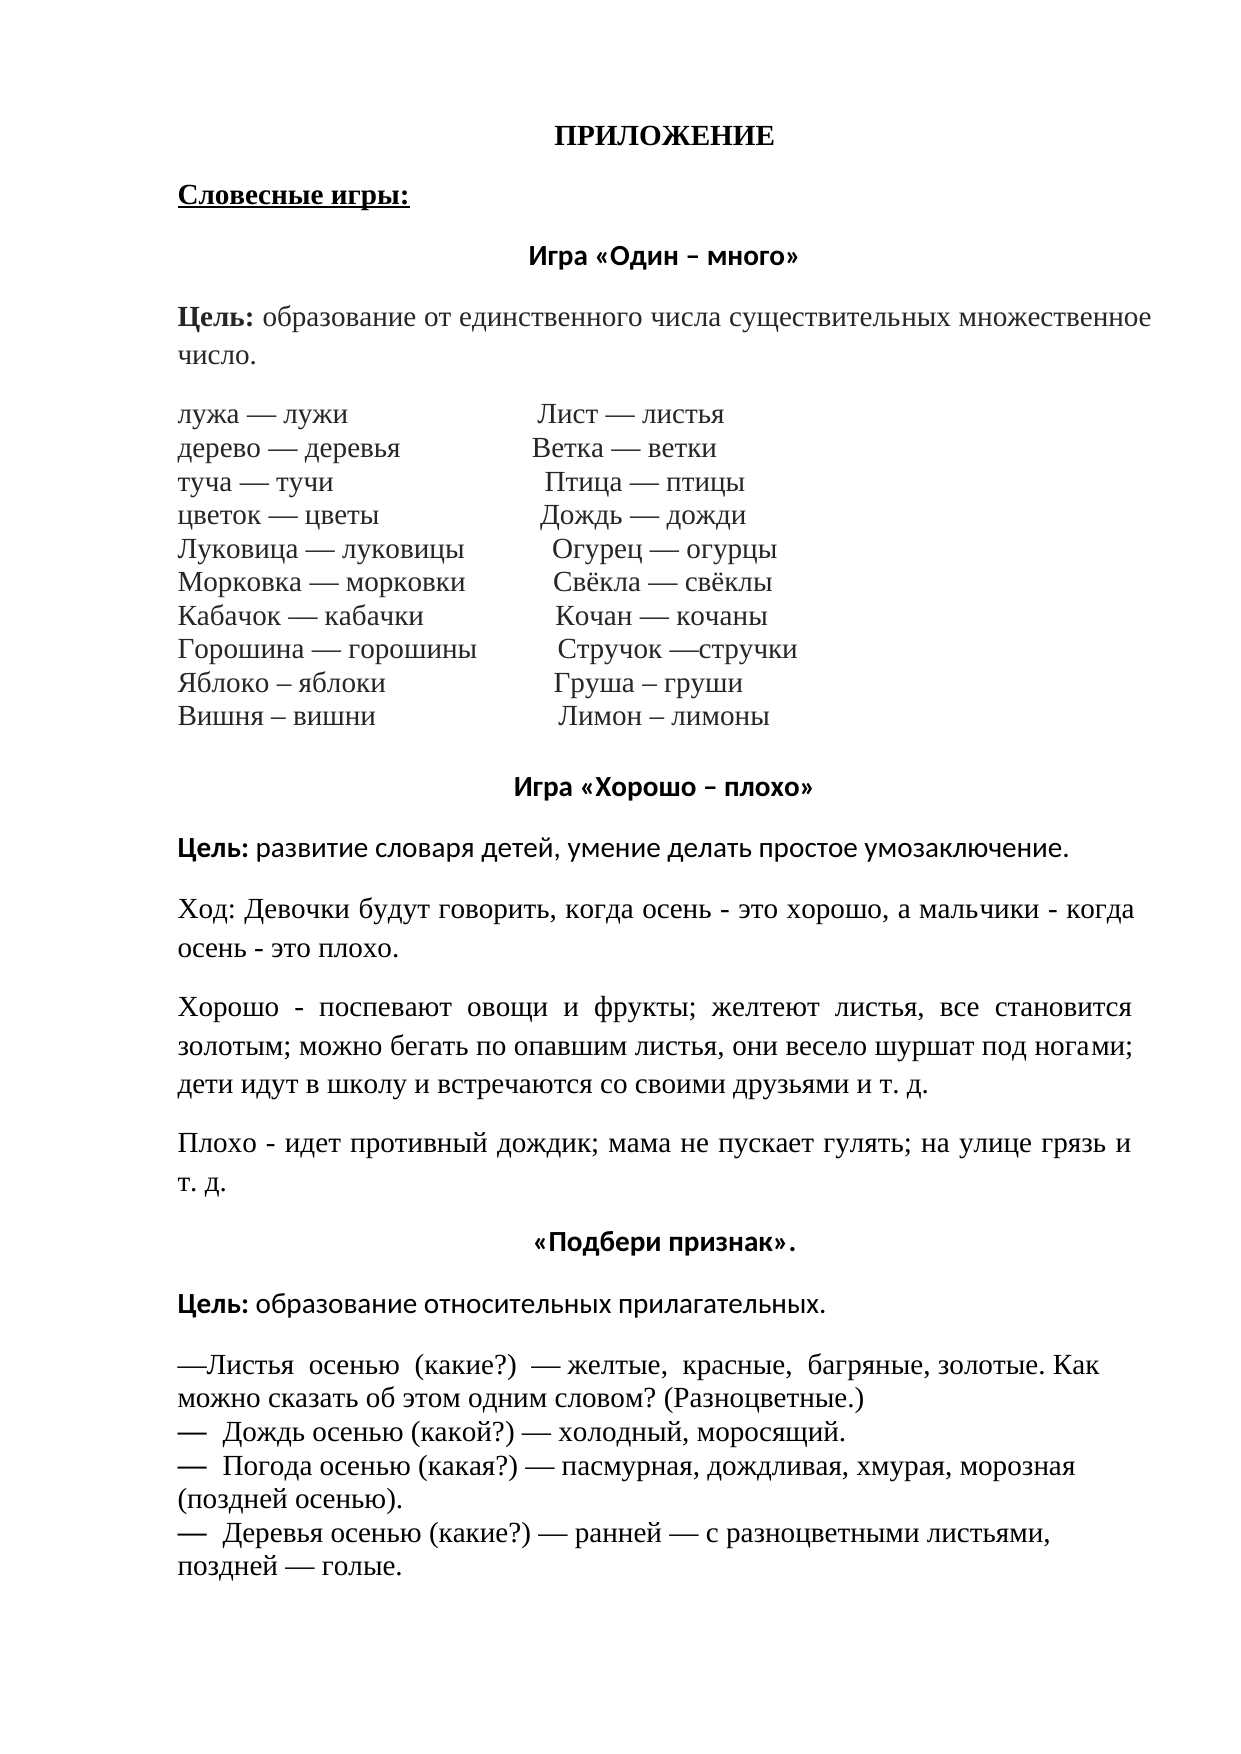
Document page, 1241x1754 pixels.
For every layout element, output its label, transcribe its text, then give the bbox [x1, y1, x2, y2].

text Ход: Девочки будут говорить, когда осень - это хорошо, а мальчики - когда осень - это плохо. [177, 891, 1135, 963]
text —Листья осенью (какие?) — желтые, красные, багряные, золотые. Как можно сказать об этом одним словом? (Разноцветные.) [177, 1347, 1152, 1414]
text ПРИЛОЖЕНИЕ [177, 118, 1152, 152]
list Погода осенью (какая?) — пасмурная, дождливая, хмурая, морозная (поздней осенью). [177, 1448, 1152, 1515]
text лужа — лужи Лист — листья [177, 397, 1152, 430]
text дерево — деревья Ветка — ветки [177, 430, 1152, 464]
text Вишня – вишни Лимон – лимоны [177, 698, 960, 732]
text цветок — цветы Дождь — дожди [177, 497, 1152, 531]
text Цель: развитие словаря детей, умение делать простое умозаключение. [177, 829, 1152, 865]
text Горошина — горошины Стручок —стручки [177, 631, 960, 665]
list Дождь осенью (какой?) — холодный, моросящий. [177, 1414, 1152, 1448]
text Плохо - идет противный дождик; мама не пускает гулять; на улице грязь и т. д. [177, 1126, 1132, 1198]
text Цель: образование относительных прилагательных. [177, 1285, 1152, 1321]
text Словесные игры: [177, 177, 1152, 211]
text Цель: образование от единственного числа существительных множественное число. [177, 299, 1152, 371]
list Деревья осенью (какие?) — ранней — с разноцветными листьями, поздней — голые. [177, 1515, 1152, 1582]
text Морковка — морковки Свёкла — свёклы [177, 564, 960, 598]
text Игра «Один – много» [177, 237, 1152, 272]
text «Подбери признак». [177, 1223, 1152, 1259]
text Кабачок — кабачки Кочан — кочаны [177, 598, 960, 631]
text Хорошо - поспевают овощи и фрукты; желтеют листья, все становится золотым; можно бегать по опавшим листья, они весело шуршат под ногами; дети идут в школу и встречаются со своими друзьями и т. д. [177, 989, 1133, 1100]
text туча — тучи Птица — птицы [177, 464, 1152, 497]
text Игра «Хорошо – плохо» [177, 768, 1152, 803]
text Луковица — луковицы Огурец — огурцы [177, 531, 960, 564]
text Яблоко – яблоки Груша – груши [177, 665, 960, 698]
